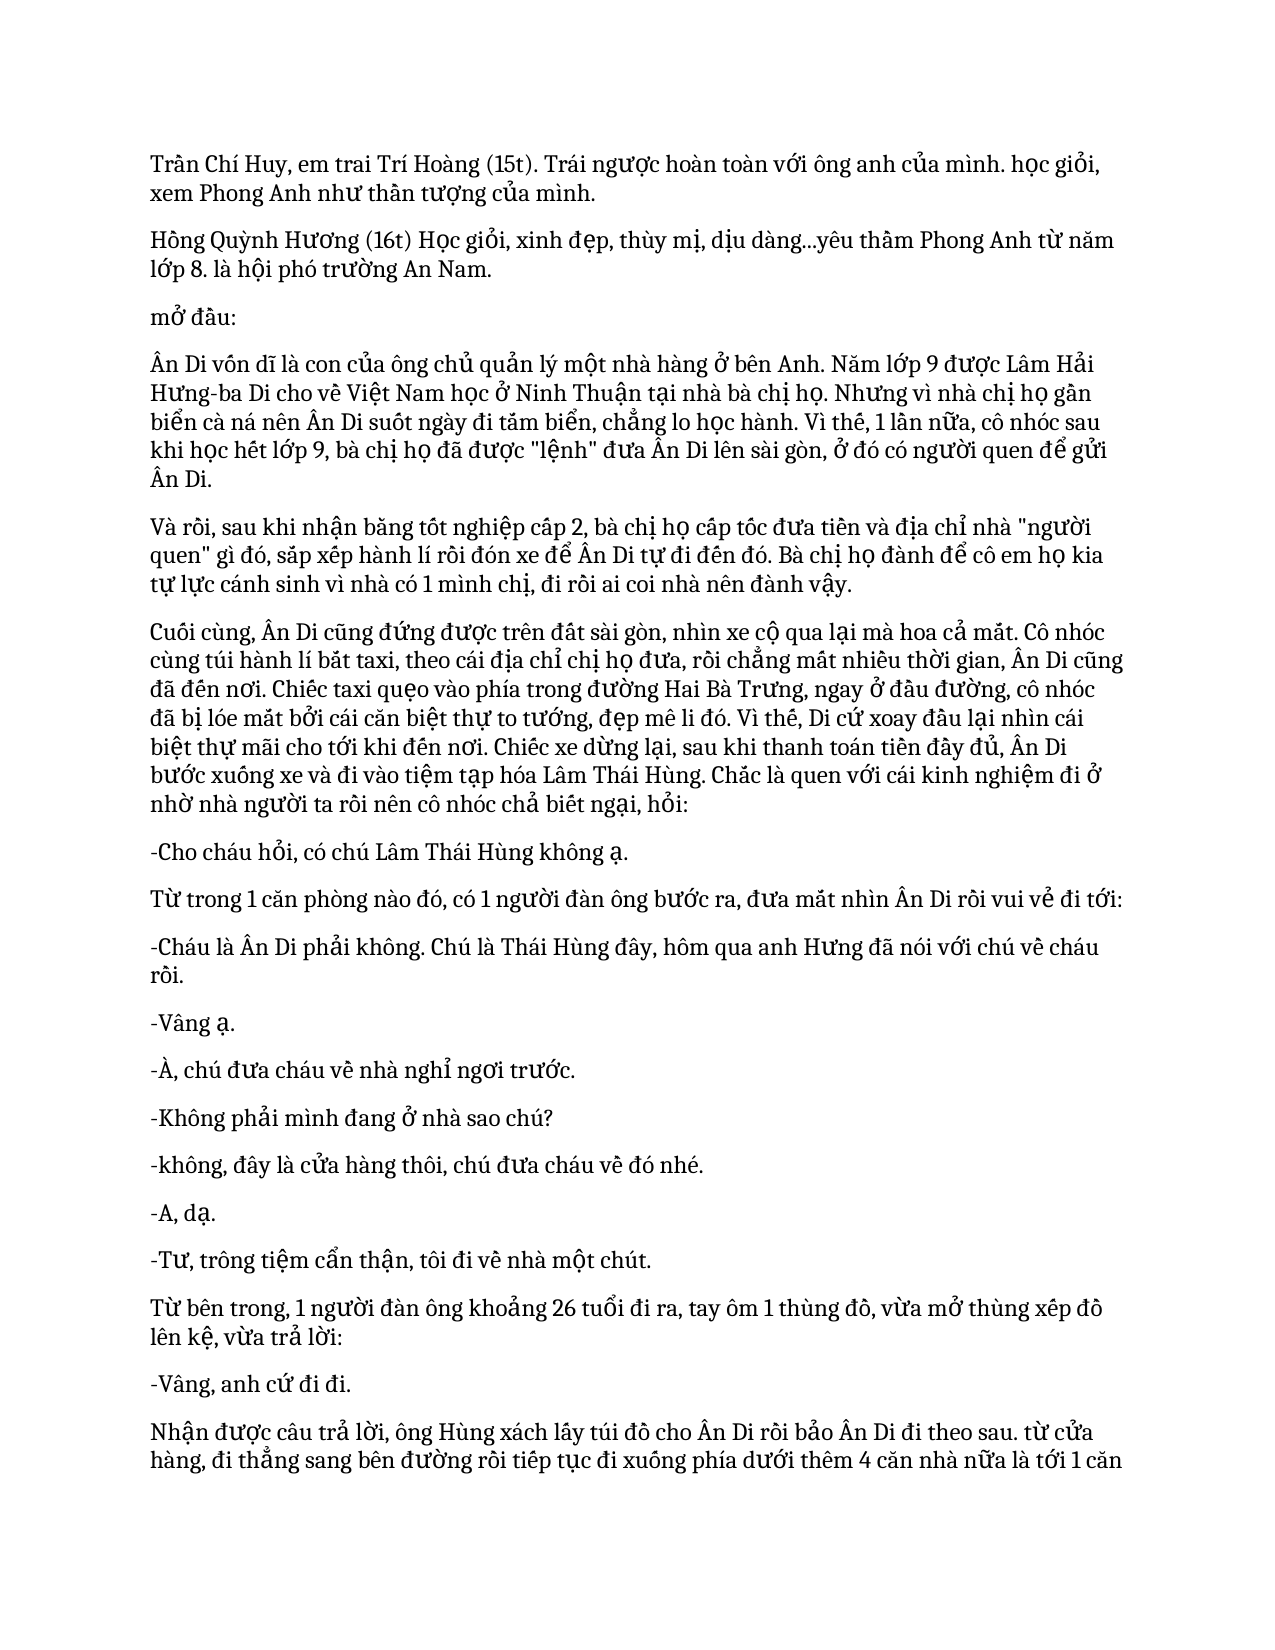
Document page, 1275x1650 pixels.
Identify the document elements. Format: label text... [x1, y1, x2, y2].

text Cuối cùng, Ân Di cũng đứng được trên đất sài gòn, nhìn xe cộ qua lại mà hoa cả mắt. Cô nhóc cùng túi hành lí bắt taxi, theo cái địa chỉ chị họ đưa, rồi chẳng mất nhiều thời gian, Ân Di cũng đã đến nơi. Chiếc taxi quẹo vào phía trong đường Hai Bà Trưng, ngay ở đầu đường, cô nhóc đã bị lóe mắt bởi cái căn biệt thự to tướng, đẹp mê li đó. Vì thế, Di cứ xoay đầu lại nhìn cái biệt thự mãi cho tới khi đến nơi. Chiếc xe dừng lại, sau khi thanh toán tiền đầy đủ, Ân Di bước xuống xe và đi vào tiệm tạp hóa Lâm Thái Hùng. Chắc là quen với cái kinh nghiệm đi ở nhờ nhà người ta rồi nên cô nhóc chả biết ngại, hỏi: [150, 617, 1125, 819]
text Từ bên trong, 1 người đàn ông khoảng 26 tuổi đi ra, tay ôm 1 thùng đồ, vừa mở thùng xếp đồ lên kệ, vừa trả lời: [150, 1294, 1125, 1351]
text Trần Chí Huy, em trai Trí Hoàng (15t). Trái ngược hoàn toàn với ông anh của mình. học giỏi, xem Phong Anh như thần tượng của mình. [150, 150, 1125, 207]
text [150, 1417, 1125, 1475]
text -Tư, trông tiệm cẩn thận, tôi đi về nhà một chút. [150, 1246, 1125, 1275]
text -Không phải mình đang ở nhà sao chú? [150, 1104, 1125, 1132]
text -À, chú đưa cháu về nhà nghỉ ngơi trước. [150, 1056, 1125, 1085]
text -Cháu là Ân Di phải không. Chú là Thái Hùng đây, hôm qua anh Hưng đã nói với chú về cháu rồi. [150, 932, 1125, 990]
text -Vâng, anh cứ đi đi. [150, 1370, 1125, 1399]
text Từ trong 1 căn phòng nào đó, có 1 người đàn ông bước ra, đưa mắt nhìn Ân Di rồi vui vẻ đi tới: [150, 885, 1125, 914]
text -A, dạ. [150, 1199, 1125, 1227]
text Hồng Quỳnh Hương (16t) Học giỏi, xinh đẹp, thùy mị, dịu dàng...yêu thầm Phong Anh từ năm lớp 8. là hội phó trường An Nam. [150, 226, 1125, 284]
text Ân Di vốn dĩ là con của ông chủ quản lý một nhà hàng ở bên Anh. Năm lớp 9 được Lâm Hải Hưng-ba Di cho về Việt Nam học ở Ninh Thuận tại nhà bà chị họ. Nhưng vì nhà chị họ gần biển cà ná nên Ân Di suốt ngày đi tắm biển, chẳng lo học hành. Vì thế, 1 lần nữa, cô nhóc sau khi học hết lớp 9, bà chị họ đã được "lệnh" đưa Ân Di lên sài gòn, ở đó có người quen để gửi Ân Di. [150, 350, 1125, 494]
text Và rồi, sau khi nhận bằng tốt nghiệp cấp 2, bà chị họ cấp tốc đưa tiền và địa chỉ nhà "người quen" gì đó, sắp xếp hành lí rồi đón xe để Ân Di tự đi đến đó. Bà chị họ đành để cô em họ kia tự lực cánh sinh vì nhà có 1 mình chị, đi rồi ai coi nhà nên đành vậy. [150, 512, 1125, 599]
text -Vâng ạ. [150, 1009, 1125, 1037]
text -Cho cháu hỏi, có chú Lâm Thái Hùng không ạ. [150, 837, 1125, 866]
text mở đầu: [150, 302, 1125, 331]
text -không, đây là cửa hàng thôi, chú đưa cháu về đó nhé. [150, 1151, 1125, 1180]
